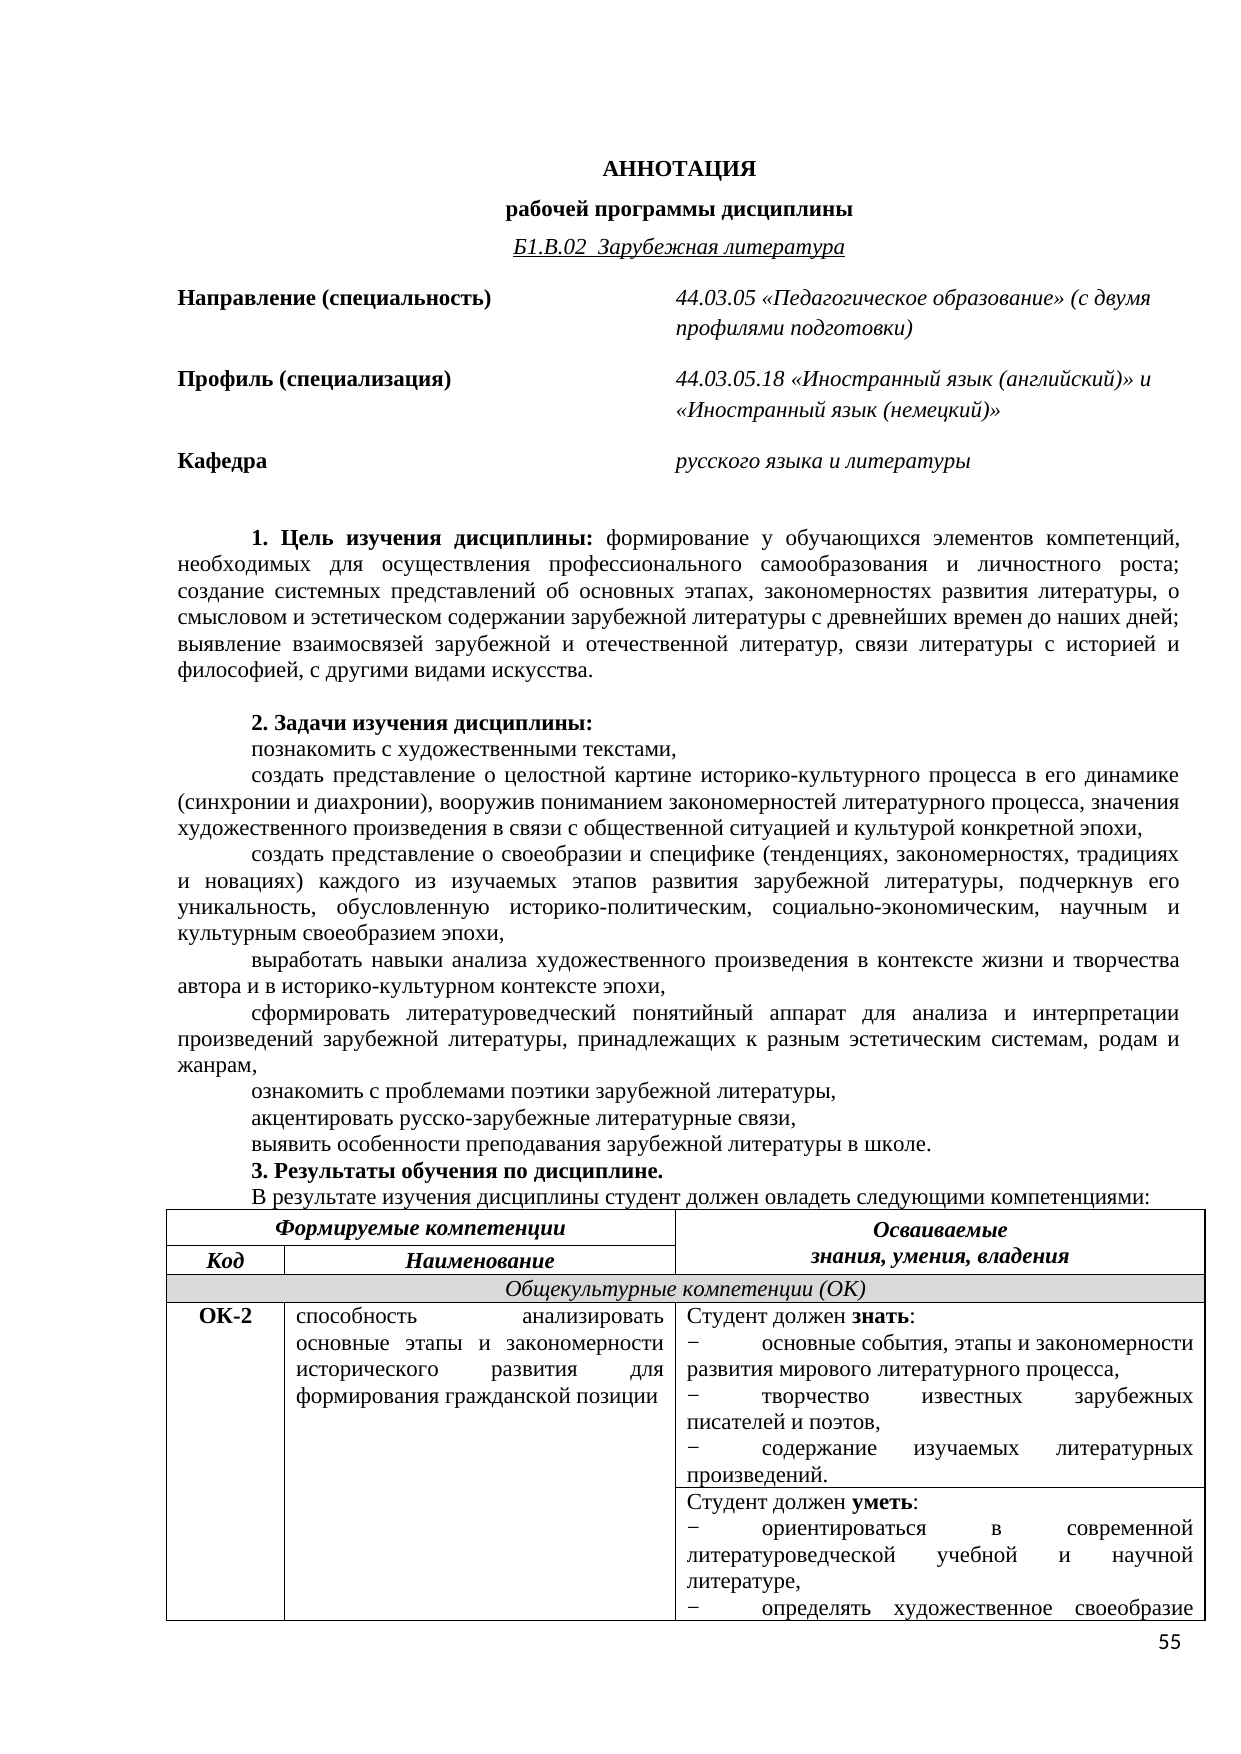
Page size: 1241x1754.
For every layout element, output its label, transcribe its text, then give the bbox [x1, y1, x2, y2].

text создать представление о целостной картине историко-культурного процесса в его динамике (синхронии и диахронии), вооружив пониманием закономерностей литературного процесса, значения художественного произведения в связи с общественной ситуацией и культурой конкретной эпохи, [177, 761, 1181, 840]
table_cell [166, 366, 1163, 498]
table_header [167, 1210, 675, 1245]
text акцентировать русско-зарубежные литературные связи, [177, 1104, 1181, 1130]
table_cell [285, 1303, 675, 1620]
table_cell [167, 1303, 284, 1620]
text Б1.В.02 Зарубежная литература [177, 234, 1181, 259]
text познакомить с художественными текстами, [177, 735, 1181, 761]
text создать представление о своеобразии и специфике (тенденциях, закономерностях, традициях и новациях) каждого из изучаемых этапов развития зарубежной литературы, подчеркнув его уникальность, обусловленную историко-политическим, социально-экономическим, научным и культурным своеобразием эпохи, [177, 840, 1181, 946]
text АННОТАЦИЯ [177, 155, 1181, 182]
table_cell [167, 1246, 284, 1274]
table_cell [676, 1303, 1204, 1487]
text 2. Задачи изучения дисциплины: [177, 709, 1181, 735]
text рабочей программы дисциплины [177, 195, 1181, 221]
text 1. Цель изучения дисциплины: формирование у обучающихся элементов компетенций, необходимых для осуществления профессионального самообразования и личностного роста; создание системных представлений об основных этапах, закономерностях развития литературы, о смысловом и эстетическом содержании зарубежной литературы с древнейших времен до наших дней; выявление взаимосвязей зарубежной и отечественной литератур, связи литературы с историей и философией, с другими видами искусства. [177, 524, 1181, 682]
list В результате изучения дисциплины студент должен овладеть следующими компетенциями: [177, 1183, 1181, 1209]
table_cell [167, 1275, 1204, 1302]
text выявить особенности преподавания зарубежной литературы в школе. [177, 1130, 1181, 1157]
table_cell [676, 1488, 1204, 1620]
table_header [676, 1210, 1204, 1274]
text выработать навыки анализа художественного произведения в контексте жизни и творчества автора и в историко-культурном контексте эпохи, [177, 946, 1181, 998]
text сформировать литературоведческий понятийный аппарат для анализа и интерпретации произведений зарубежной литературы, принадлежащих к разным эстетическим системам, родам и жанрам, [177, 998, 1181, 1078]
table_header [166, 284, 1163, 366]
text ознакомить с проблемами поэтики зарубежной литературы, [177, 1078, 1181, 1104]
text 3. Результаты обучения по дисциплине. [177, 1157, 1181, 1183]
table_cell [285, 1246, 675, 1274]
